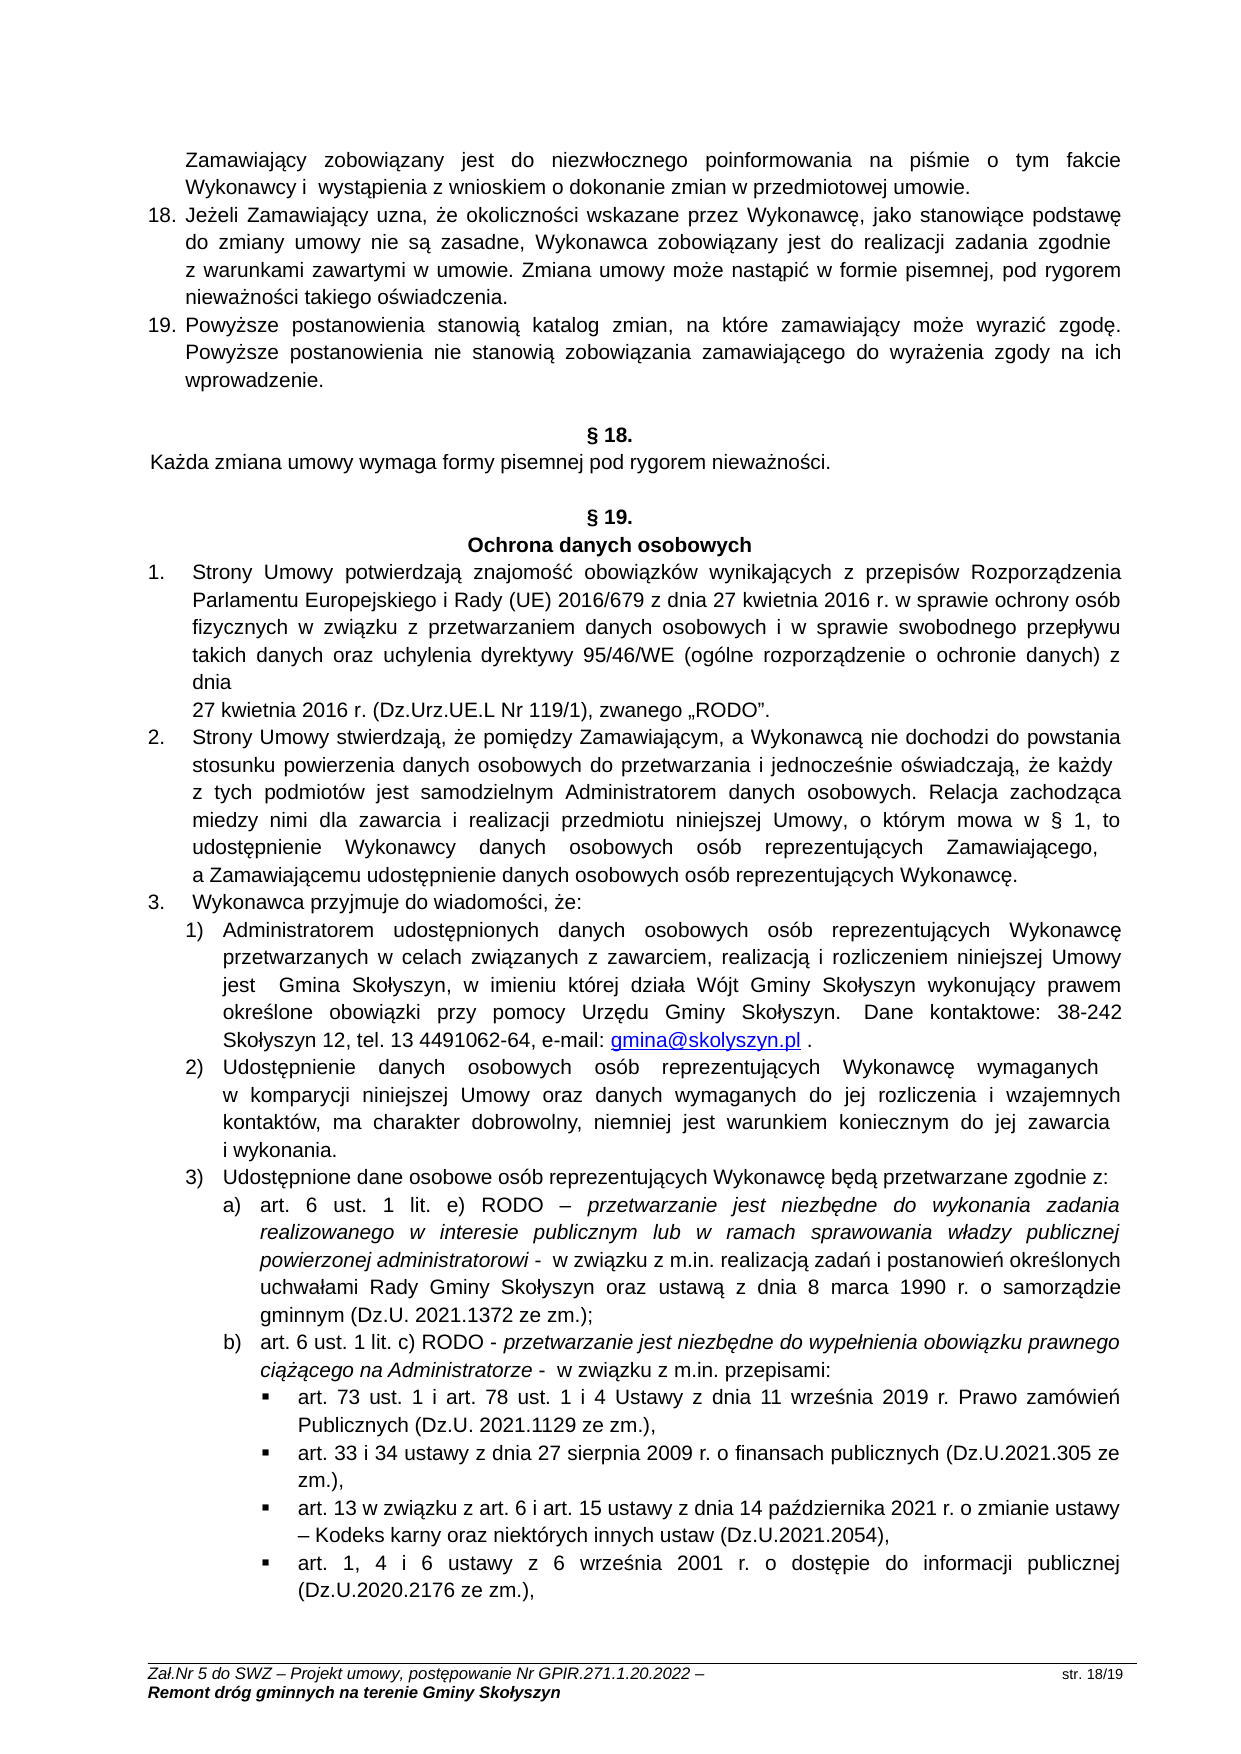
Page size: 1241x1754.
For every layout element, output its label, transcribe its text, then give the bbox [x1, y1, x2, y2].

list art. 6 ust. 1 lit. e) RODO – przetwarzanie jest niezbędne do wykonania zadania realizowanego w interesie publicznym lub w ramach sprawowania władzy publicznej powierzonej administratorowi - w związku z m.in. realizacją zadań i postanowień określonych uchwałami Rady Gminy Skołyszyn oraz ustawą z dnia 8 marca 1990 r. o samorządzie gminnym (Dz.U. 2021.1372 ze zm.); [223, 1193, 1122, 1327]
text § 18. [127, 423, 1093, 447]
text Ochrona danych osobowych [127, 533, 1093, 557]
list art. 6 ust. 1 lit. c) RODO - przetwarzanie jest niezbędne do wypełnienia obowiązku prawnego ciążącego na Administratorze - w związku z m.in. przepisami: [223, 1330, 1122, 1382]
list Jeżeli Zamawiający uzna, że okoliczności wskazane przez Wykonawcę, jako stanowiące podstawę do zmiany umowy nie są zasadne, Wykonawca zobowiązany jest do realizacji zadania zgodnie z warunkami zawartymi w umowie. Zmiana umowy może nastąpić w formie pisemnej, pod rygorem nieważności takiego oświadczenia. [148, 203, 1122, 309]
text § 19. [127, 505, 1093, 529]
list Administratorem udostępnionych danych osobowych osób reprezentujących Wykonawcę przetwarzanych w celach związanych z zawarciem, realizacją i rozliczeniem niniejszej Umowy jest Gmina Skołyszyn, w imieniu której działa Wójt Gminy Skołyszyn wykonujący prawem określone obowiązki przy pomocy Urzędu Gminy Skołyszyn. Dane kontaktowe: 38-242 Skołyszyn 12, tel. 13 4491062-64, e-mail: gmina@skolyszyn.pl . [185, 918, 1122, 1052]
list Strony Umowy potwierdzają znajomość obowiązków wynikających z przepisów Rozporządzenia Parlamentu Europejskiego i Rady (UE) 2016/679 z dnia 27 kwietnia 2016 r. w sprawie ochrony osób fizycznych w związku z przetwarzaniem danych osobowych i w sprawie swobodnego przepływu takich danych oraz uchylenia dyrektywy 95/46/WE (ogólne rozporządzenie o ochronie danych) z dnia 27 kwietnia 2016 r. (Dz.Urz.UE.L Nr 119/1), zwanego „RODO”. [148, 560, 1122, 722]
list art. 13 w związku z art. 6 i art. 15 ustawy z dnia 14 października 2021 r. o zmianie ustawy – Kodeks karny oraz niektórych innych ustaw (Dz.U.2021.2054), [261, 1495, 1122, 1547]
list art. 73 ust. 1 i art. 78 ust. 1 i 4 Ustawy z dnia 11 września 2019 r. Prawo zamówień Publicznych (Dz.U. 2021.1129 ze zm.), [261, 1385, 1122, 1437]
list art. 1, 4 i 6 ustawy z 6 września 2001 r. o dostępie do informacji publicznej (Dz.U.2020.2176 ze zm.), [261, 1551, 1122, 1602]
list Udostępnienie danych osobowych osób reprezentujących Wykonawcę wymaganych w komparycji niniejszej Umowy oraz danych wymaganych do jej rozliczenia i wzajemnych kontaktów, ma charakter dobrowolny, niemniej jest warunkiem koniecznym do jej zawarcia i wykonania. [185, 1055, 1122, 1162]
list Udostępnione dane osobowe osób reprezentujących Wykonawcę będą przetwarzane zgodnie z: [185, 1165, 1122, 1189]
text Każda zmiana umowy wymaga formy pisemnej pod rygorem nieważności. [150, 450, 1122, 474]
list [148, 148, 1122, 199]
list Strony Umowy stwierdzają, że pomiędzy Zamawiającym, a Wykonawcą nie dochodzi do powstania stosunku powierzenia danych osobowych do przetwarzania i jednocześnie oświadczają, że każdy z tych podmiotów jest samodzielnym Administratorem danych osobowych. Relacja zachodząca miedzy nimi dla zawarcia i realizacji przedmiotu niniejszej Umowy, o którym mowa w § 1, to udostępnienie Wykonawcy danych osobowych osób reprezentujących Zamawiającego, a Zamawiającemu udostępnienie danych osobowych osób reprezentujących Wykonawcę. [148, 725, 1122, 887]
list Powyższe postanowienia stanowią katalog zmian, na które zamawiający może wyrazić zgodę. Powyższe postanowienia nie stanowią zobowiązania zamawiającego do wyrażenia zgody na ich wprowadzenie. [148, 313, 1122, 392]
list Wykonawca przyjmuje do wiadomości, że: [148, 890, 1122, 914]
list art. 33 i 34 ustawy z dnia 27 sierpnia 2009 r. o finansach publicznych (Dz.U.2021.305 ze zm.), [261, 1440, 1122, 1492]
